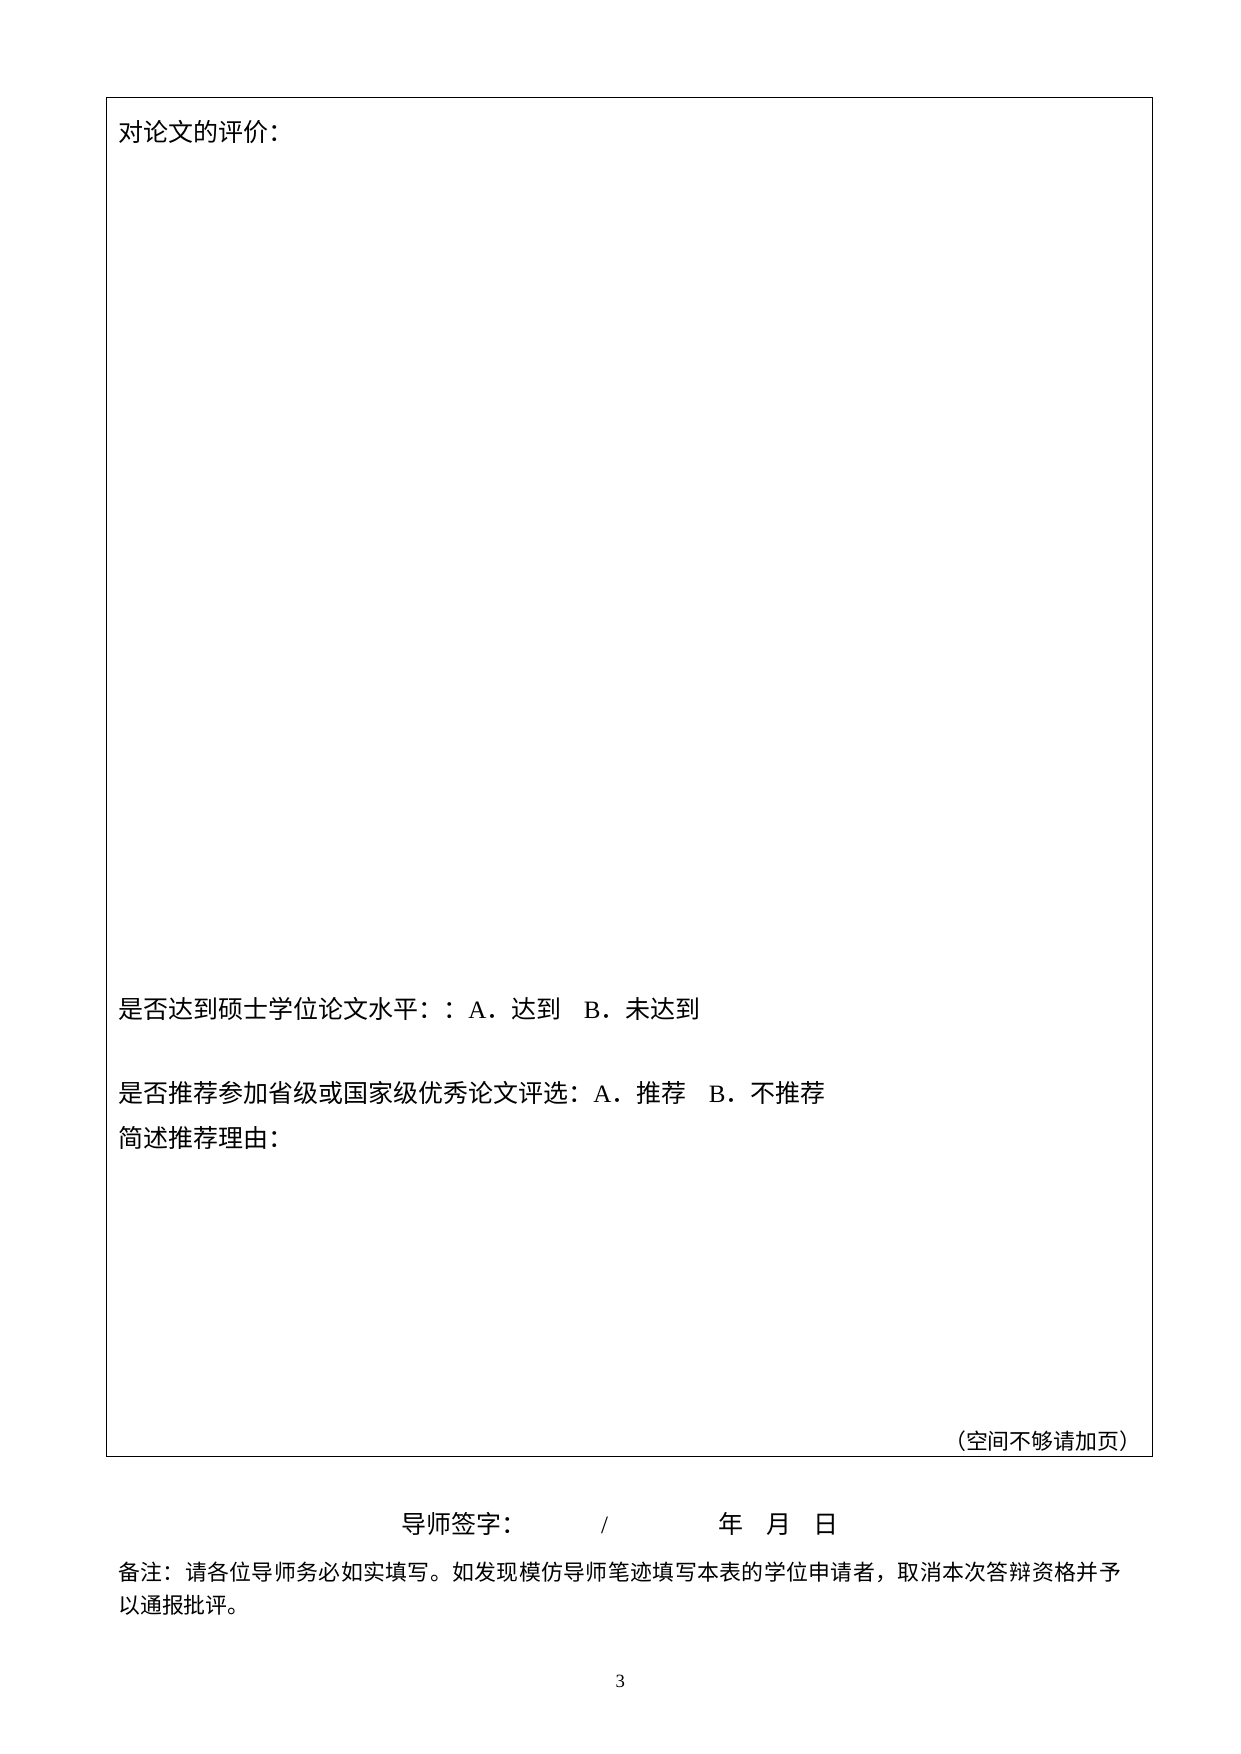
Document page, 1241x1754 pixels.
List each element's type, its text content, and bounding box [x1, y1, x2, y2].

text 导师签字： / 年 月 日 [118, 1490, 1122, 1555]
table_header 对论文的评价： 是否达到硕士学位论文水平：：A．达到 B．未达到 是否推荐参加省级或国家级优秀论文评选：A．推荐 B．不推荐 简述推荐理由： （空间不够请加页） [107, 98, 1152, 1456]
text 备注：请各位导师务必如实填写。如发现模仿导师笔迹填写本表的学位申请者，取消本次答辩资格并予以通报批评。 [118, 1555, 1122, 1620]
